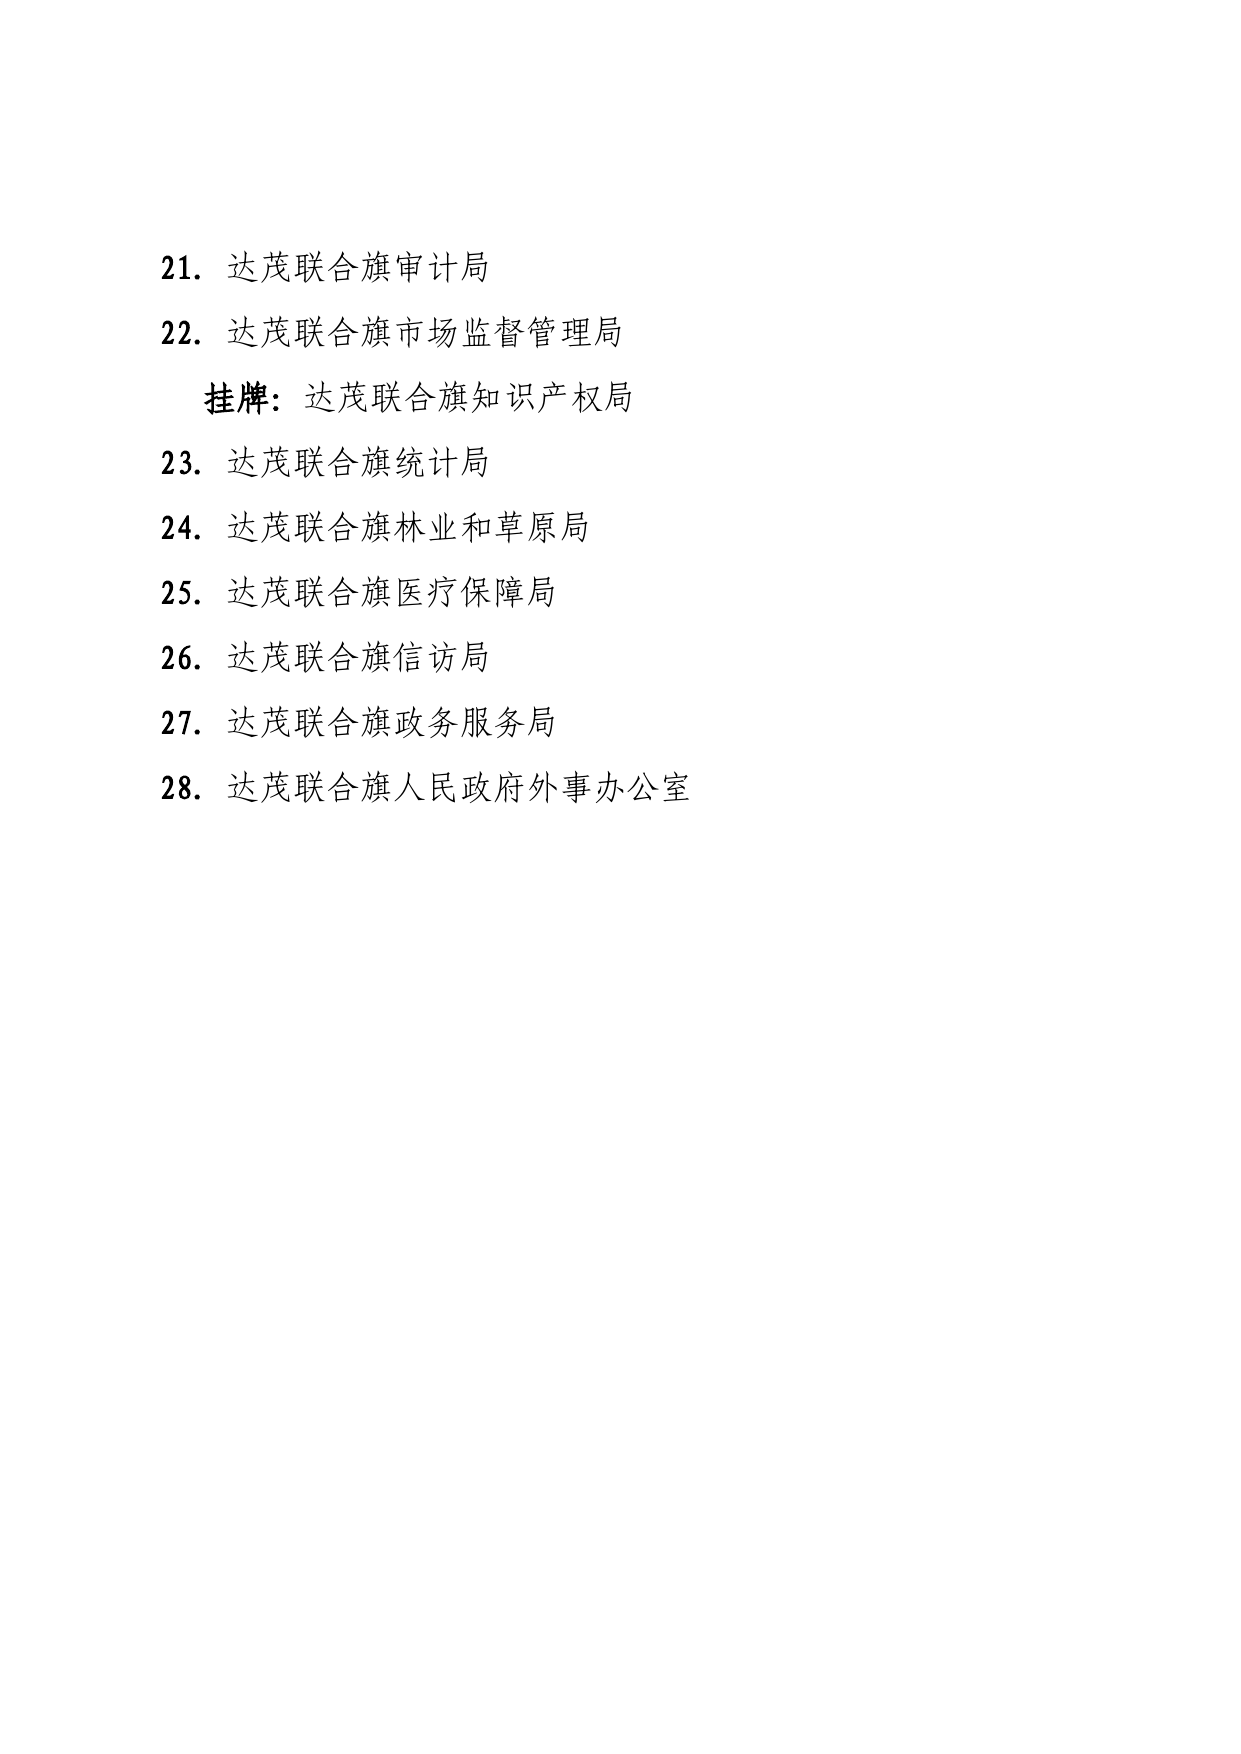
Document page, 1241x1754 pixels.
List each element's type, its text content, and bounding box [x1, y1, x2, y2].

text 23. 达茂联合旗统计局 [159, 428, 1081, 493]
text 25. 达茂联合旗医疗保障局 [159, 558, 1081, 623]
text 21. 达茂联合旗审计局 [159, 233, 1081, 298]
text 22. 达茂联合旗市场监督管理局 [159, 298, 1081, 363]
text 26. 达茂联合旗信访局 [159, 623, 1081, 688]
text 28. 达茂联合旗人民政府外事办公室 [159, 753, 1081, 818]
text 挂牌：达茂联合旗知识产权局 [159, 363, 1081, 428]
text 27. 达茂联合旗政务服务局 [159, 688, 1081, 753]
text 24. 达茂联合旗林业和草原局 [159, 493, 1081, 558]
